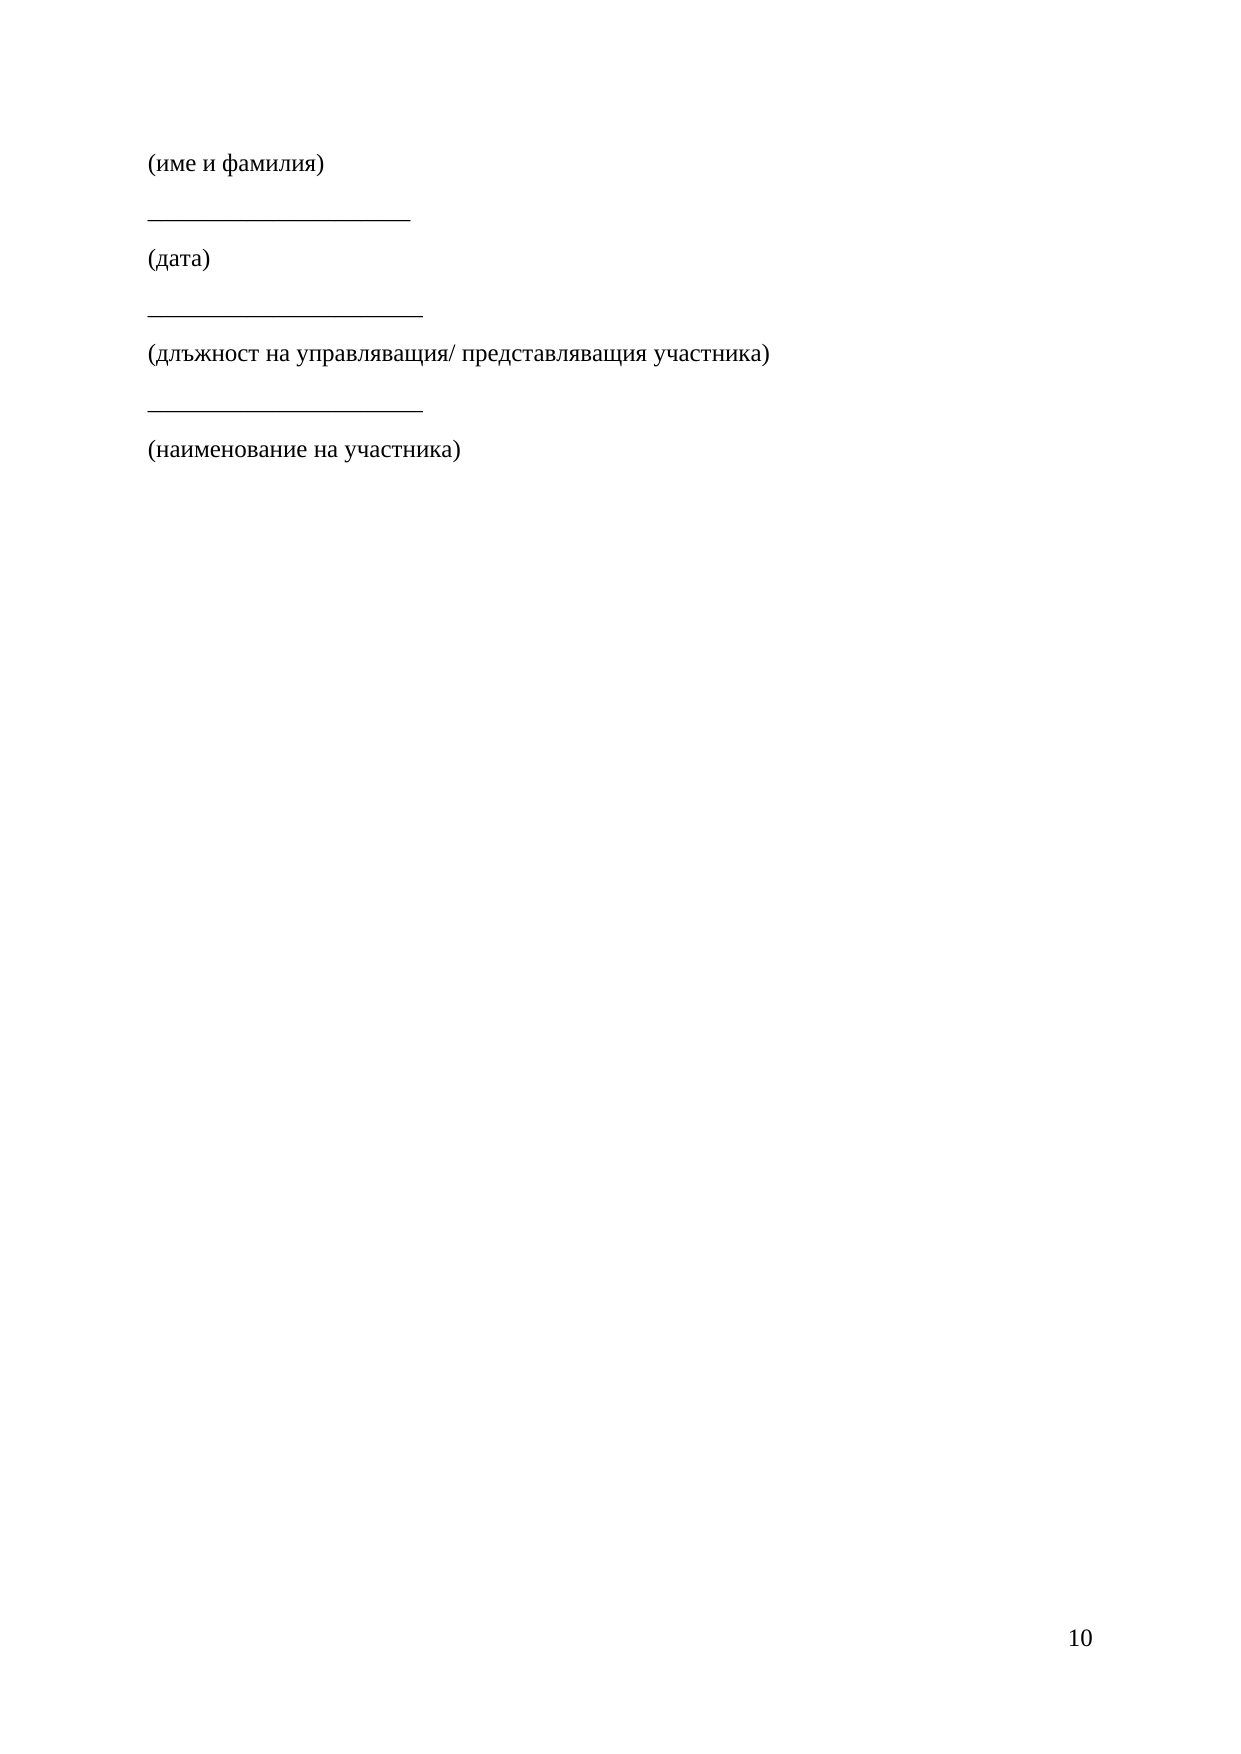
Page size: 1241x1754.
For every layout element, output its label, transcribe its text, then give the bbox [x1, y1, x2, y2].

text (дата) [148, 243, 1093, 272]
text (длъжност на управляващия/ представляващия участника) [148, 338, 1093, 367]
text ______________________ [148, 386, 1093, 415]
text ______________________ [148, 291, 1093, 319]
text (име и фамилия) [148, 148, 1093, 176]
text _____________________ [148, 195, 1093, 224]
text (наименование на участника) [148, 434, 1093, 463]
